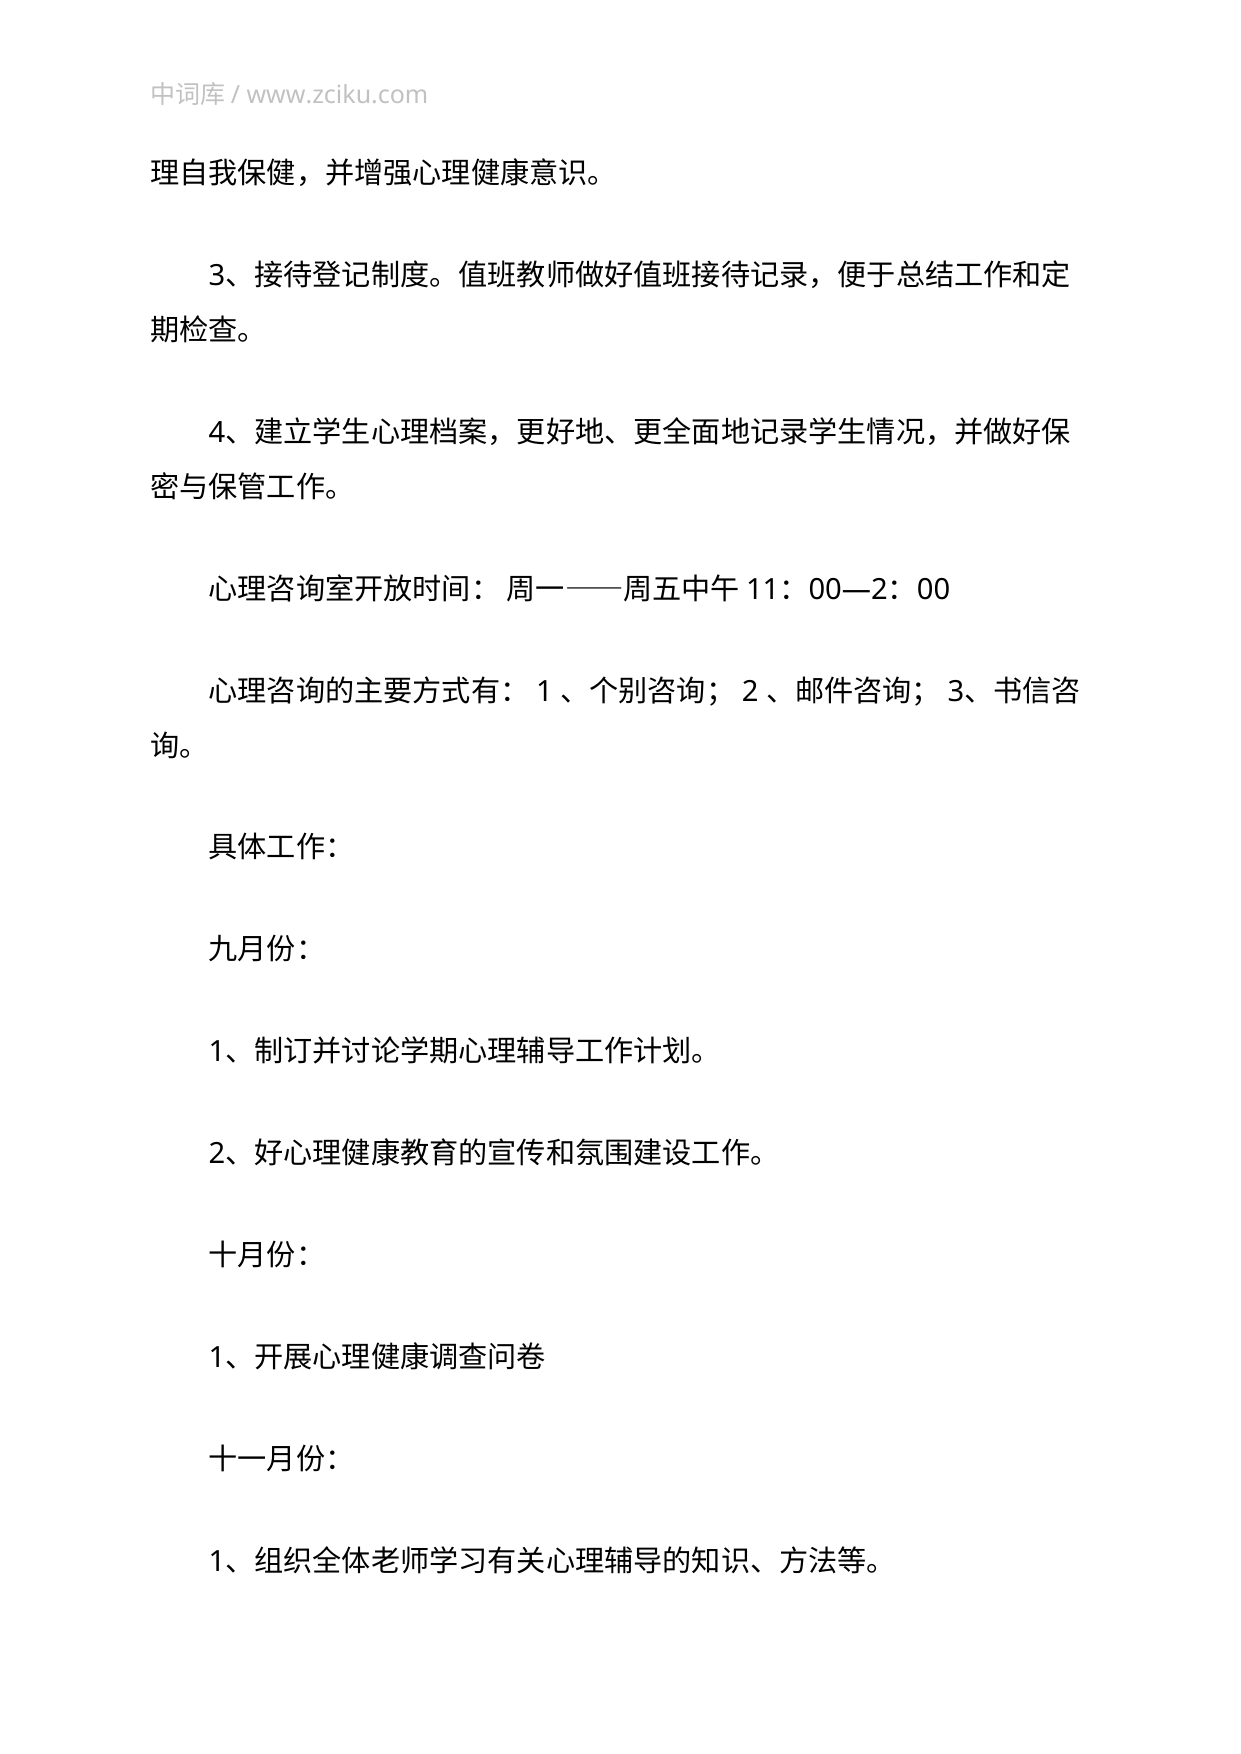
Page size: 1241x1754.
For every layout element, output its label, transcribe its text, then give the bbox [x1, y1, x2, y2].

text 1、开展心理健康调查问卷 [150, 1333, 1090, 1376]
text 1、制订并讨论学期心理辅导工作计划。 [150, 1028, 1090, 1070]
text 3、接待登记制度。值班教师做好值班接待记录，便于总结工作和定期检查。 [150, 252, 1090, 349]
text 具体工作： [150, 824, 1090, 866]
text 十一月份： [150, 1435, 1090, 1478]
text 心理咨询的主要方式有： 1 、个别咨询； 2 、邮件咨询； 3、书信咨询。 [150, 667, 1090, 764]
text 1、组织全体老师学习有关心理辅导的知识、方法等。 [150, 1537, 1090, 1579]
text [150, 150, 1090, 192]
text 九月份： [150, 926, 1090, 968]
text 4、建立学生心理档案，更好地、更全面地记录学生情况，并做好保密与保管工作。 [150, 408, 1090, 506]
text 心理咨询室开放时间： 周一——周五中午11：00—2：00 [150, 565, 1090, 608]
text 十月份： [150, 1232, 1090, 1274]
text 2、好心理健康教育的宣传和氛围建设工作。 [150, 1129, 1090, 1172]
